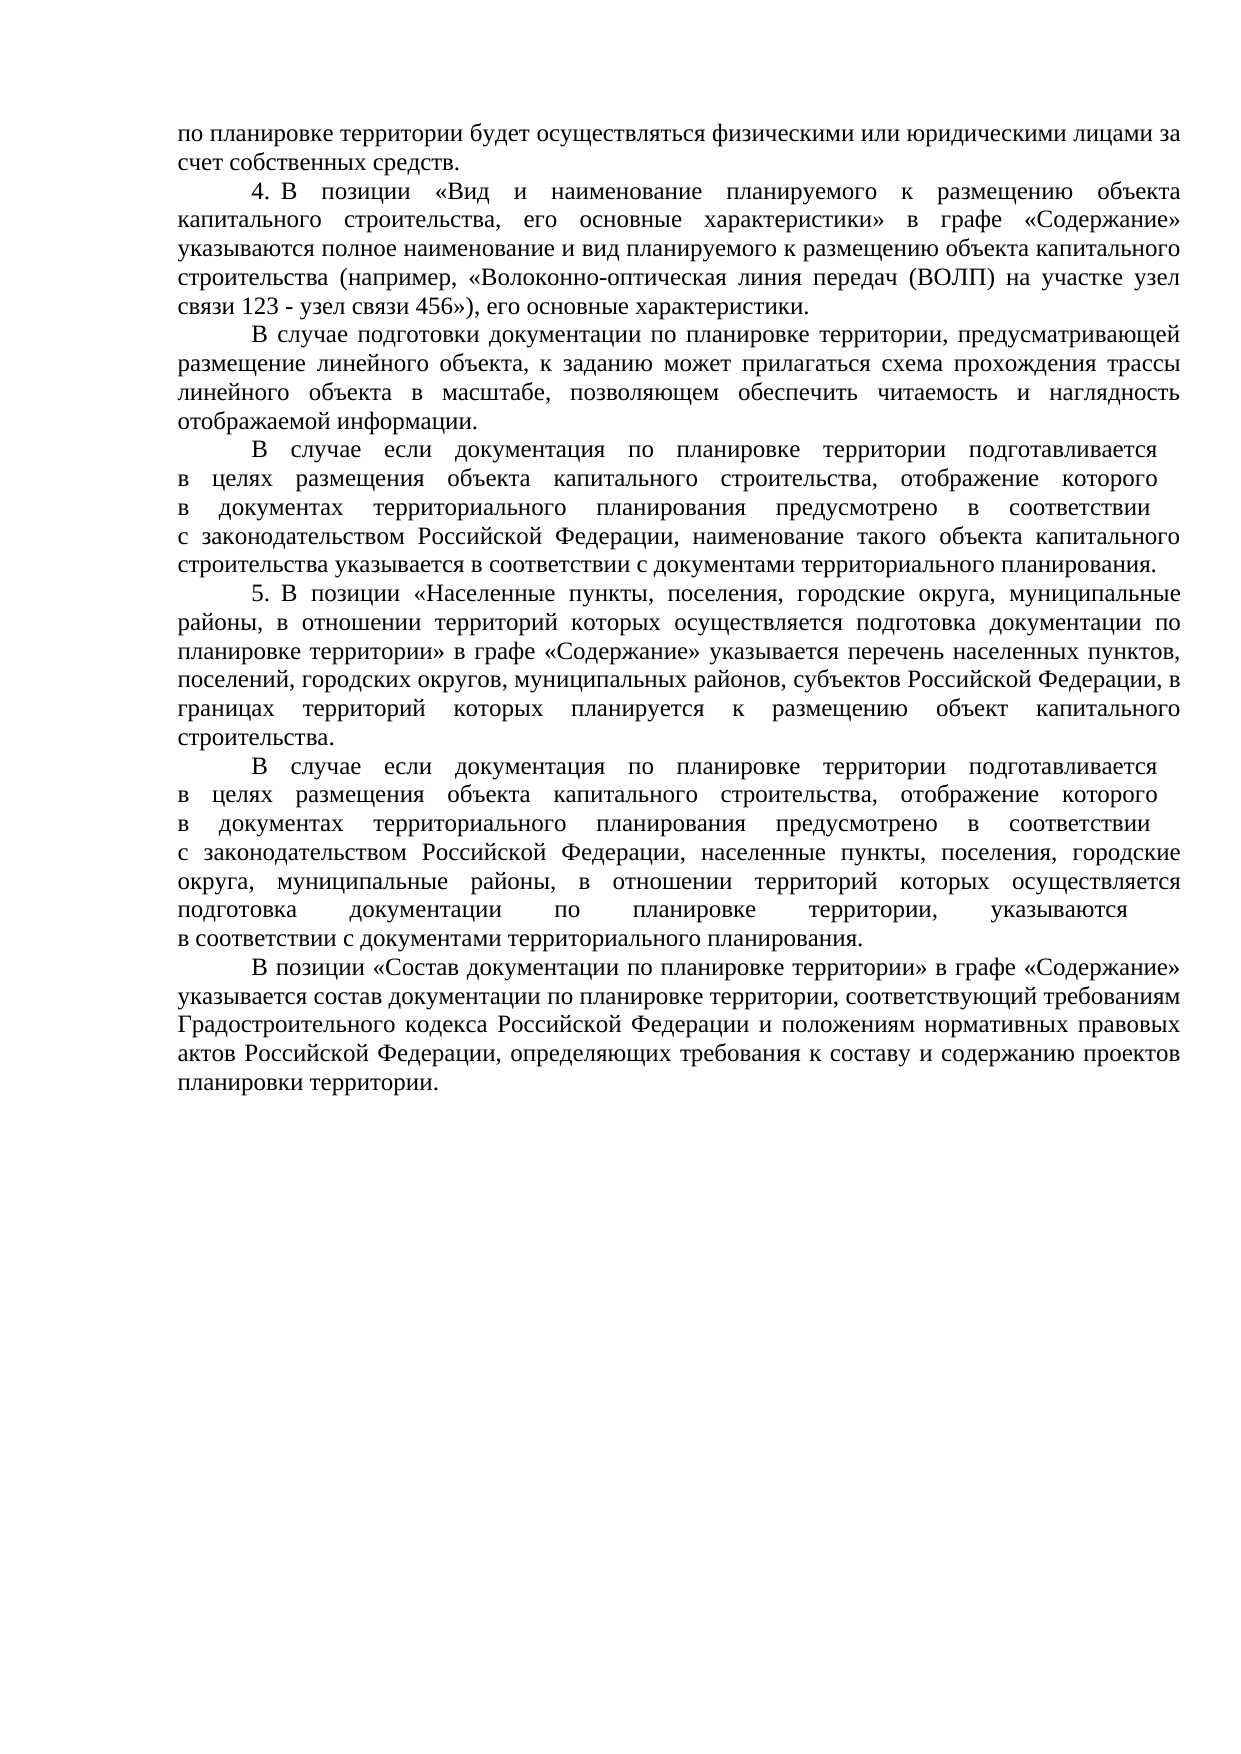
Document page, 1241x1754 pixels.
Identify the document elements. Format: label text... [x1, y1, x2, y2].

text В случае если документация по планировке территории подготавливается в целях размещения объекта капитального строительства, отображение которого в документах территориального планирования предусмотрено в соответствии с законодательством Российской Федерации, населенные пункты, поселения, городские округа, муниципальные районы, в отношении территорий которых осуществляется подготовка документации по планировке территории, указываются в соответствии с документами территориального планирования. [177, 751, 1181, 952]
text В случае если документация по планировке территории подготавливается в целях размещения объекта капитального строительства, отображение которого в документах территориального планирования предусмотрено в соответствии с законодательством Российской Федерации, наименование такого объекта капитального строительства указывается в соответствии с документами территориального планирования. [177, 434, 1181, 578]
text В случае подготовки документации по планировке территории, предусматривающей размещение линейного объекта, к заданию может прилагаться схема прохождения трассы линейного объекта в масштабе, позволяющем обеспечить читаемость и наглядность отображаемой информации. [177, 319, 1181, 434]
list В позиции «Вид и наименование планируемого к размещению объекта капитального строительства, его основные характеристики» в графе «Содержание» указываются полное наименование и вид планируемого к размещению объекта капитального строительства (например, «Волоконно-оптическая линия передач (ВОЛП) на участке узел связи 123 - узел связи 456»), его основные характеристики. [177, 176, 1181, 319]
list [177, 118, 1181, 176]
list В позиции «Населенные пункты, поселения, городские округа, муниципальные районы, в отношении территорий которых осуществляется подготовка документации по планировке территории» в графе «Содержание» указывается перечень населенных пунктов, поселений, городских округов, муниципальных районов, субъектов Российской Федерации, в границах территорий которых планируется к размещению объект капитального строительства. [177, 578, 1181, 751]
text В позиции «Состав документации по планировке территории» в графе «Содержание» указывается состав документации по планировке территории, соответствующий требованиям Градостроительного кодекса Российской Федерации и положениям нормативных правовых актов Российской Федерации, определяющих требования к составу и содержанию проектов планировки территории. [177, 952, 1181, 1096]
